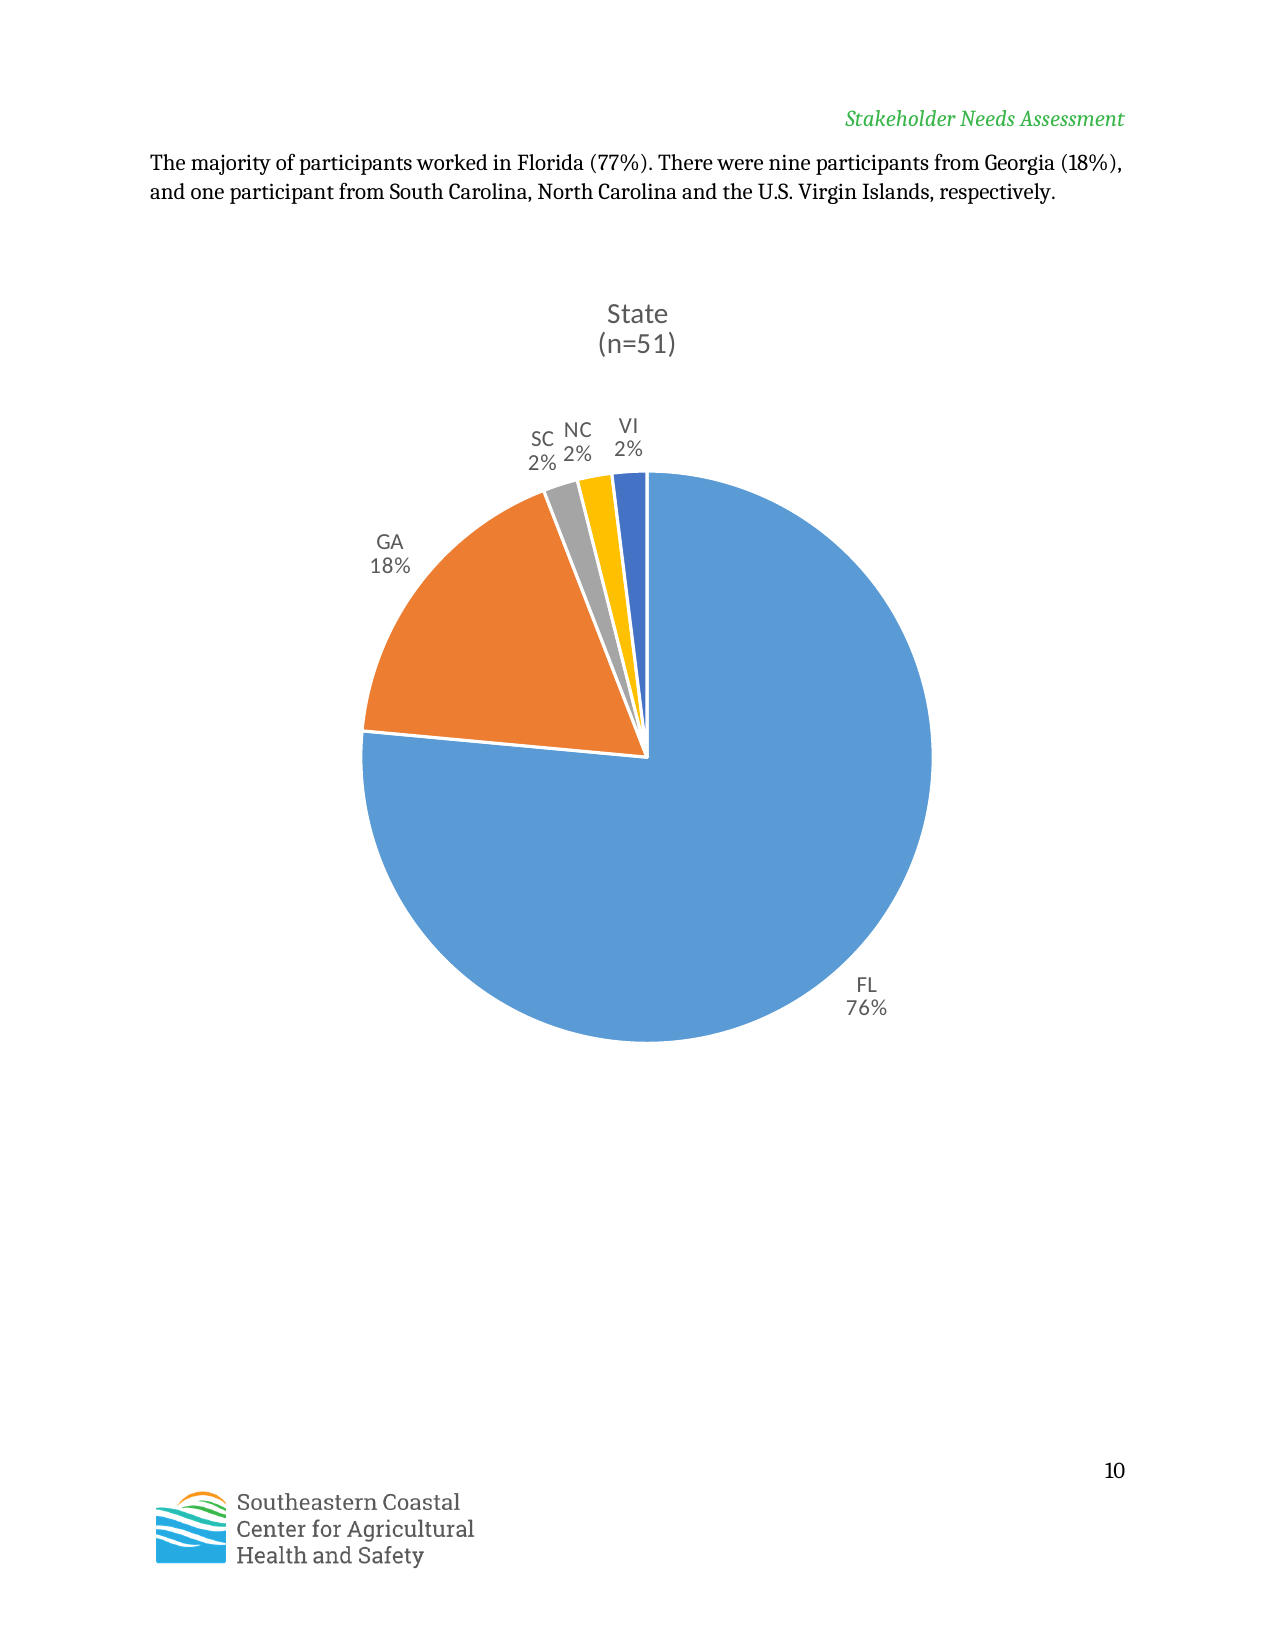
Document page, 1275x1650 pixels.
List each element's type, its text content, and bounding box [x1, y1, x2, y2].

picture [150, 1483, 486, 1575]
text The majority of participants worked in Florida (77%). There were nine participants from Georgia (18%), and one participant from South Carolina, North Carolina and the U.S. Virgin Islands, respectively. [150, 150, 1125, 205]
